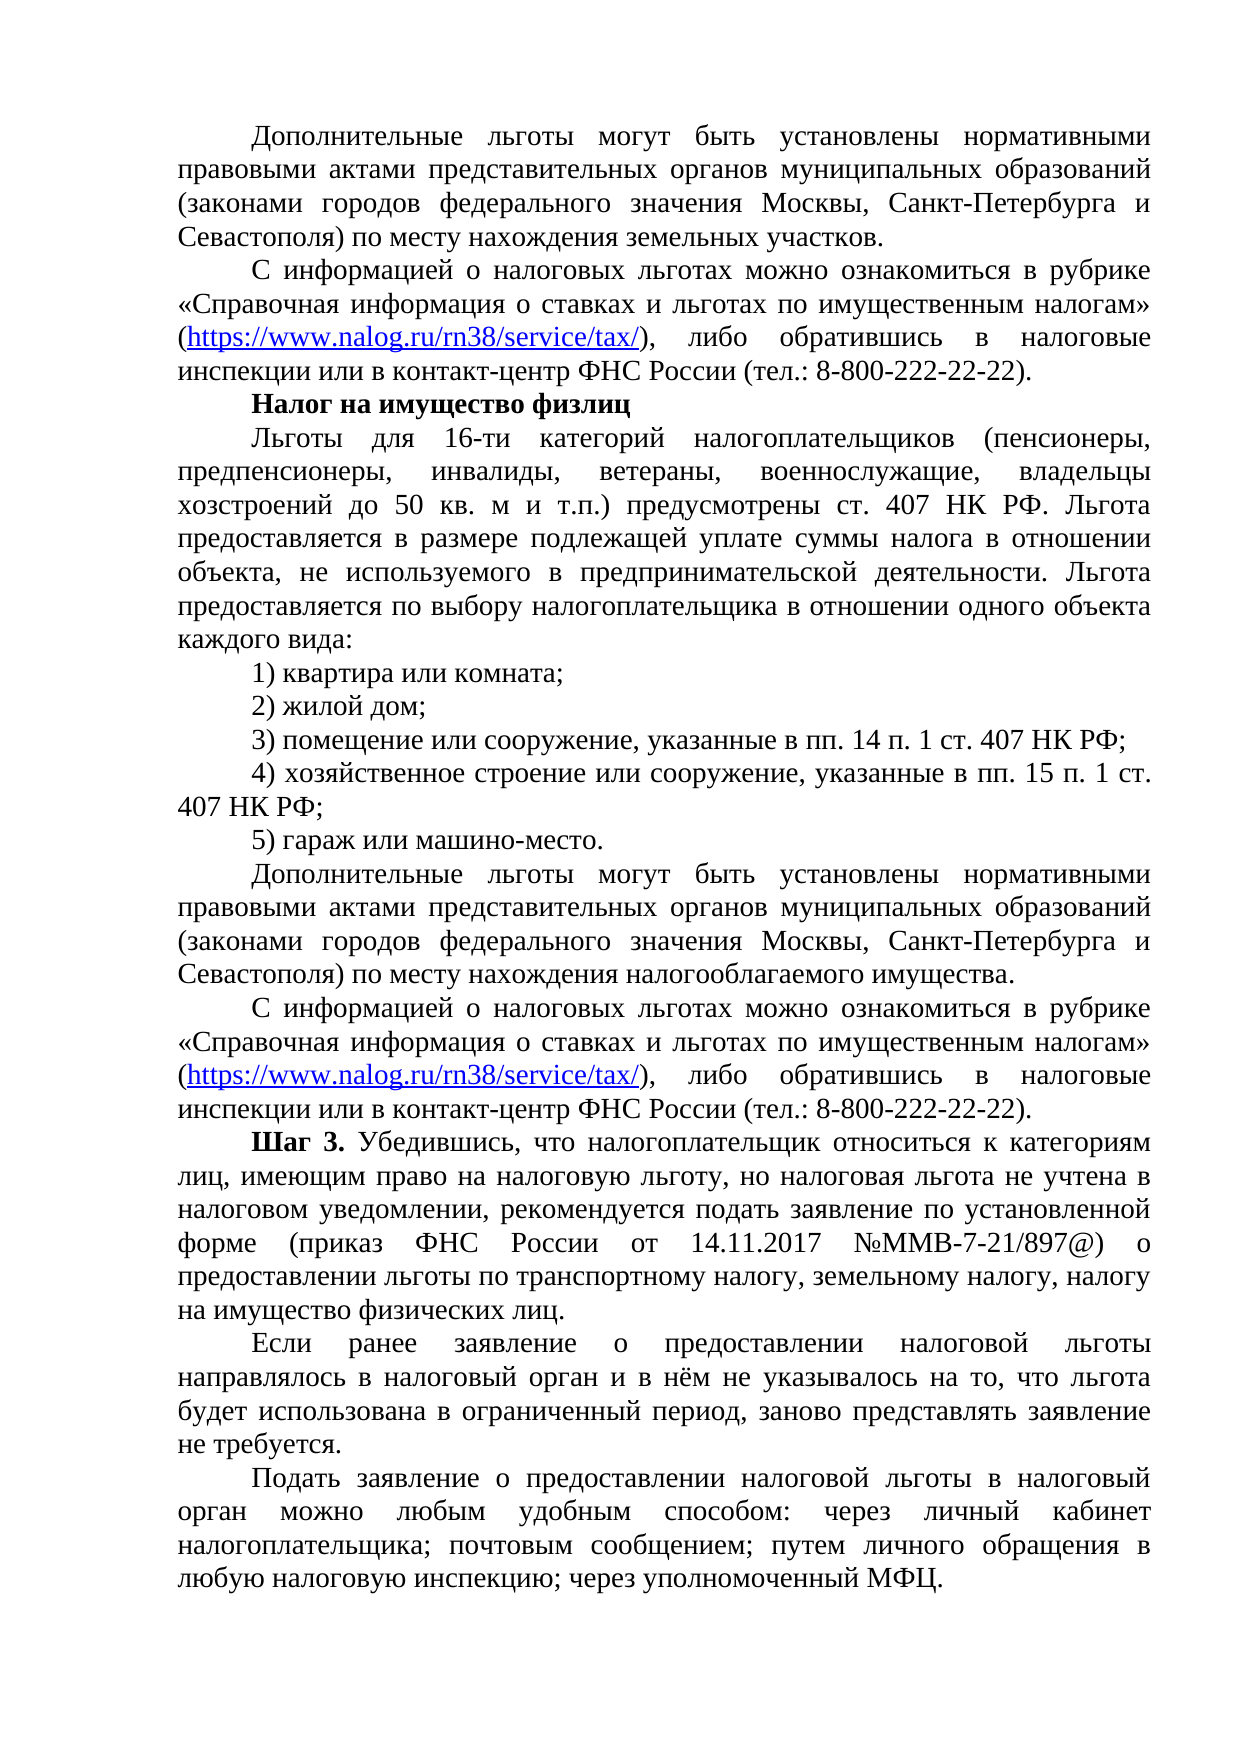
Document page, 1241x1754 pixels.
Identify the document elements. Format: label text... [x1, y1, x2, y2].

text Дополнительные льготы могут быть установлены нормативными правовыми актами представительных органов муниципальных образований (законами городов федерального значения Москвы, Санкт-Петербурга и Севастополя) по месту нахождения налогооблагаемого имущества. [177, 856, 1152, 990]
text 1) квартира или комната; [177, 655, 1152, 688]
text 5) гараж или машино-место. [177, 822, 1152, 856]
text 2) жилой дом; [177, 688, 1152, 722]
text Подать заявление о предоставлении налоговой льготы в налоговый орган можно любым удобным способом: через личный кабинет налогоплательщика; почтовым сообщением; путем личного обращения в любую налоговую инспекцию; через уполномоченный МФЦ. [177, 1460, 1152, 1594]
text Если ранее заявление о предоставлении налоговой льготы направлялось в налоговый орган и в нём не указывалось на то, что льгота будет использована в ограниченный период, заново представлять заявление не требуется. [177, 1326, 1152, 1460]
text 3) помещение или сооружение, указанные в пп. 14 п. 1 ст. 407 НК РФ; [177, 722, 1152, 755]
text Налог на имущество физлиц [177, 386, 1152, 420]
text 4) хозяйственное строение или сооружение, указанные в пп. 15 п. 1 ст. 407 НК РФ; [177, 755, 1152, 822]
text Дополнительные льготы могут быть установлены нормативными правовыми актами представительных органов муниципальных образований (законами городов федерального значения Москвы, Санкт-Петербурга и Севастополя) по месту нахождения земельных участков. [177, 118, 1152, 252]
text Шаг 3. Убедившись, что налогоплательщик относиться к категориям лиц, имеющим право на налоговую льготу, но налоговая льгота не учтена в налоговом уведомлении, рекомендуется подать заявление по установленной форме (приказ ФНС России от 14.11.2017 №ММВ-7-21/897@) о предоставлении льготы по транспортному налогу, земельному налогу, налогу на имущество физических лиц. [177, 1124, 1152, 1326]
text Льготы для 16-ти категорий налогоплательщиков (пенсионеры, предпенсионеры, инвалиды, ветераны, военнослужащие, владельцы хозстроений до 50 кв. м и т.п.) предусмотрены ст. 407 НК РФ. Льгота предоставляется в размере подлежащей уплате суммы налога в отношении объекта, не используемого в предпринимательской деятельности. Льгота предоставляется по выбору налогоплательщика в отношении одного объекта каждого вида: [177, 420, 1152, 655]
